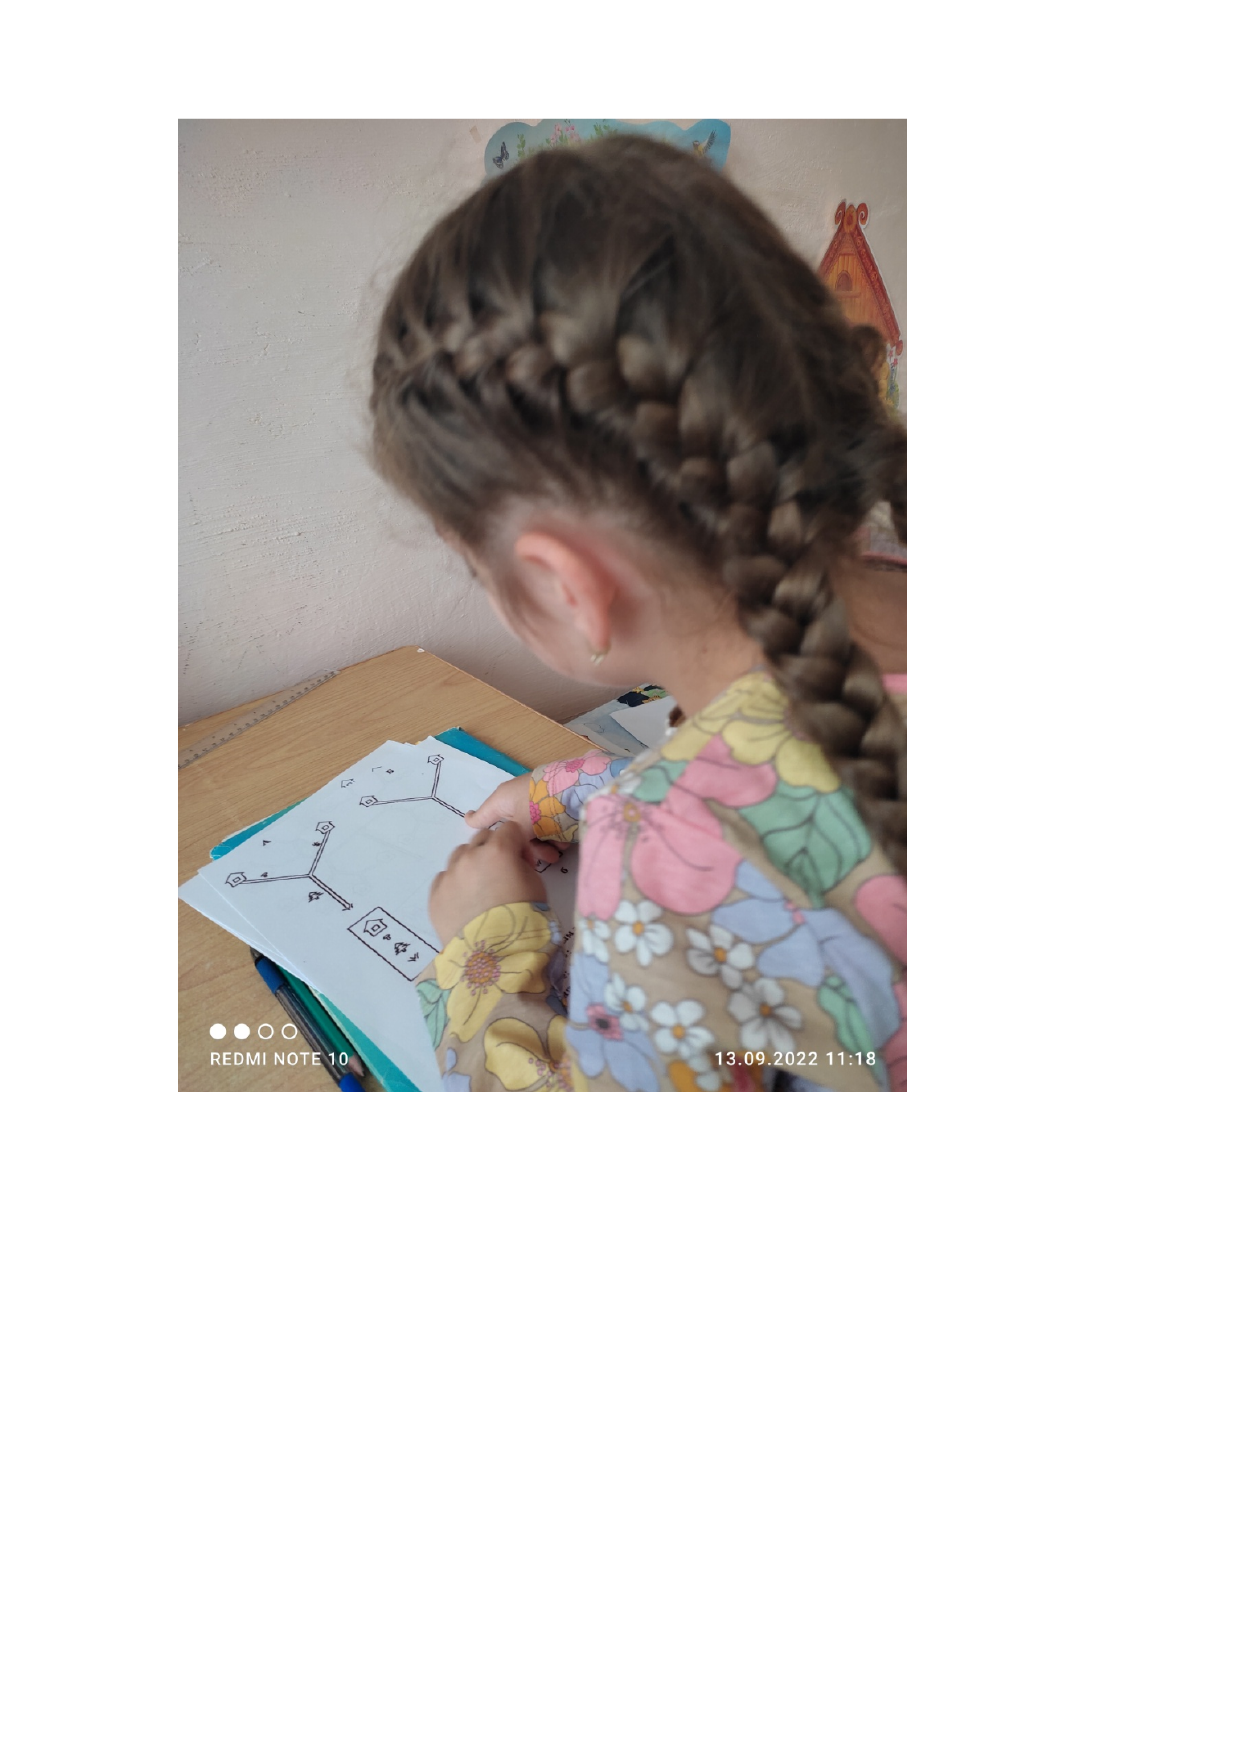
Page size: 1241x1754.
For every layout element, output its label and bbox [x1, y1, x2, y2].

picture [178, 120, 907, 1092]
